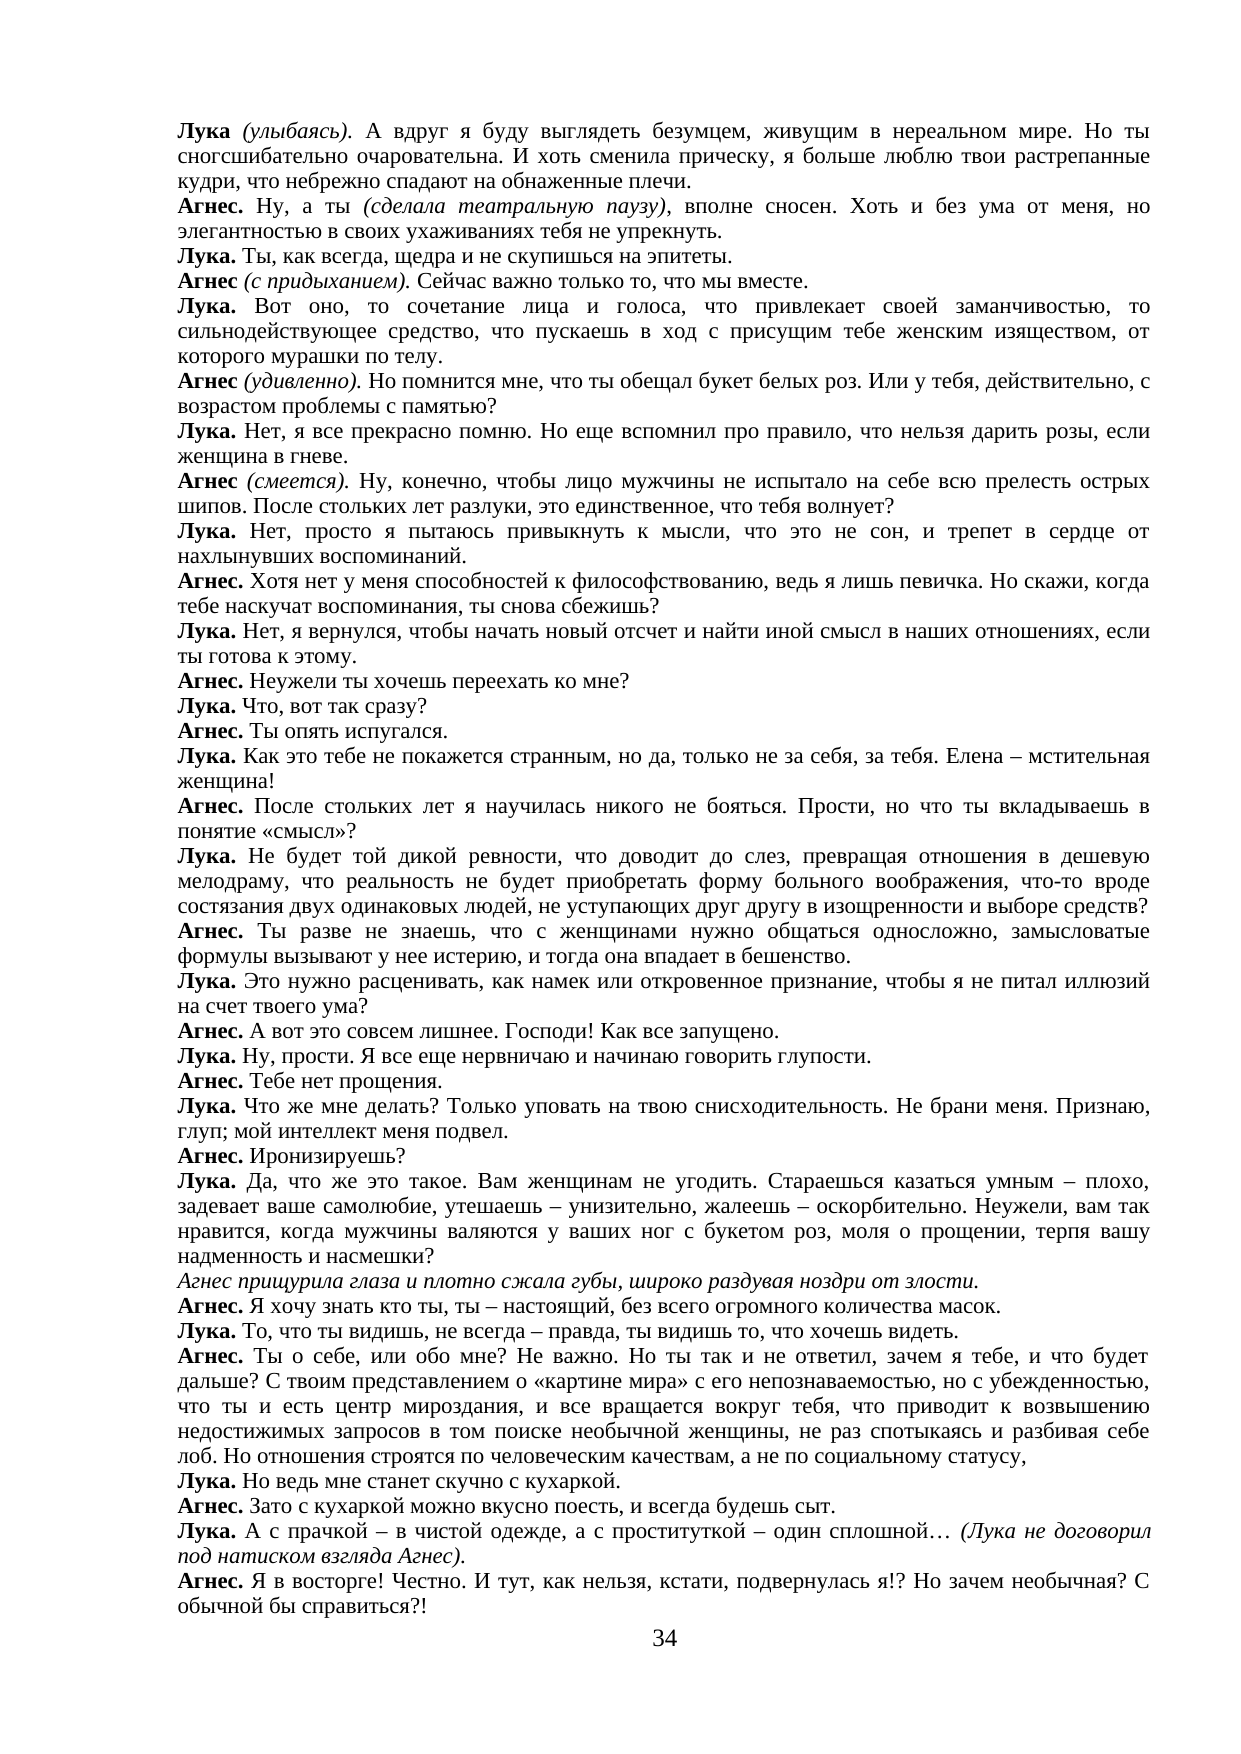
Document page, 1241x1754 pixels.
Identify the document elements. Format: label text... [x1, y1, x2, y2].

text Лука. Как это тебе не покажется странным, но да, только не за себя, за тебя. Елена – мстительная женщина! [177, 743, 1152, 793]
text Лука. Нет, просто я пытаюсь привыкнуть к мысли, что это не сон, и трепет в сердце от нахлынувших воспоминаний. [177, 518, 1152, 568]
text Лука. Вот оно, то сочетание лица и голоса, что привлекает своей заманчивостью, то сильнодействующее средство, что пускаешь в ход с присущим тебе женским изяществом, от которого мурашки по телу. [177, 293, 1152, 368]
text Агнес (с придыханием). Сейчас важно только то, что мы вместе. [177, 268, 1152, 293]
text Агнес. Ну, а ты (сделала театральную паузу), вполне сносен. Хоть и без ума от меня, но элегантностью в своих ухаживаниях тебя не упрекнуть. [177, 193, 1152, 243]
text Агнес. Я в восторге! Честно. И тут, как нельзя, кстати, подвернулась я!? Но зачем необычная? С обычной бы справиться?! [177, 1568, 1152, 1618]
text Лука. Нет, я все прекрасно помню. Но еще вспомнил про правило, что нельзя дарить розы, если женщина в гневе. [177, 418, 1152, 468]
text Лука. Да, что же это такое. Вам женщинам не угодить. Стараешься казаться умным – плохо, задевает ваше самолюбие, утешаешь – унизительно, жалеешь – оскорбительно. Неужели, вам так нравится, когда мужчины валяются у ваших ног с букетом роз, моля о прощении, терпя вашу надменность и насмешки? [177, 1168, 1152, 1268]
text Лука. Не будет той дикой ревности, что доводит до слез, превращая отношения в дешевую мелодраму, что реальность не будет приобретать форму больного воображения, что-то вроде состязания двух одинаковых людей, не уступающих друг другу в изощренности и выборе средств? [177, 843, 1152, 918]
text Лука. То, что ты видишь, не всегда – правда, ты видишь то, что хочешь видеть. [177, 1318, 1152, 1343]
text Лука. Что же мне делать? Только уповать на твою снисходительность. Не брани меня. Признаю, глуп; мой интеллект меня подвел. [177, 1093, 1152, 1143]
text Агнес. Я хочу знать кто ты, ты – настоящий, без всего огромного количества масок. [177, 1293, 1152, 1318]
text Агнес. Ты опять испугался. [177, 718, 1152, 743]
text Лука. Нет, я вернулся, чтобы начать новый отсчет и найти иной смысл в наших отношениях, если ты готова к этому. [177, 618, 1152, 668]
text Агнес. Неужели ты хочешь переехать ко мне? [177, 668, 1152, 693]
text Лука. Что, вот так сразу? [177, 693, 1152, 718]
text Агнес. Зато с кухаркой можно вкусно поесть, и всегда будешь сыт. [177, 1493, 1152, 1518]
text Агнес прищурила глаза и плотно сжала губы, широко раздувая ноздри от злости. [177, 1268, 1152, 1293]
text Агнес. Ты разве не знаешь, что с женщинами нужно общаться односложно, замысловатые формулы вызывают у нее истерию, и тогда она впадает в бешенство. [177, 918, 1152, 968]
text Агнес. Хотя нет у меня способностей к философствованию, ведь я лишь певичка. Но скажи, когда тебе наскучат воспоминания, ты снова сбежишь? [177, 568, 1152, 618]
text Лука. Ну, прости. Я все еще нервничаю и начинаю говорить глупости. [177, 1043, 1152, 1068]
text Лука. Ты, как всегда, щедра и не скупишься на эпитеты. [177, 243, 1152, 268]
text Агнес. Иронизируешь? [177, 1143, 1152, 1168]
text Агнес. А вот это совсем лишнее. Господи! Как все запущено. [177, 1018, 1152, 1043]
text Агнес (удивленно). Но помнится мне, что ты обещал букет белых роз. Или у тебя, действительно, с возрастом проблемы с памятью? [177, 368, 1152, 418]
text Агнес (смеется). Ну, конечно, чтобы лицо мужчины не испытало на себе всю прелесть острых шипов. После стольких лет разлуки, это единственное, что тебя волнует? [177, 468, 1152, 518]
text Лука. Это нужно расценивать, как намек или откровенное признание, чтобы я не питал иллюзий на счет твоего ума? [177, 968, 1152, 1018]
text Агнес. Ты о себе, или обо мне? Не важно. Но ты так и не ответил, зачем я тебе, и что будет дальше? С твоим представлением о «картине мира» с его непознаваемостью, но с убежденностью, что ты и есть центр мироздания, и все вращается вокруг тебя, что приводит к возвышению недостижимых запросов в том поиске необычной женщины, не раз спотыкаясь и разбивая себе лоб. Но отношения строятся по человеческим качествам, а не по социальному статусу, [177, 1343, 1152, 1468]
text Лука. Но ведь мне станет скучно с кухаркой. [177, 1468, 1152, 1493]
text Агнес. Тебе нет прощения. [177, 1068, 1152, 1093]
text Лука. А с прачкой – в чистой одежде, а с проституткой – один сплошной… (Лука не договорил под натиском взгляда Агнес). [177, 1518, 1152, 1568]
text Агнес. После стольких лет я научилась никого не бояться. Прости, но что ты вкладываешь в понятие «смысл»? [177, 793, 1152, 843]
text Лука (улыбаясь). А вдруг я буду выглядеть безумцем, живущим в нереальном мире. Но ты сногсшибательно очаровательна. И хоть сменила прическу, я больше люблю твои растрепанные кудри, что небрежно спадают на обнаженные плечи. [177, 118, 1152, 193]
